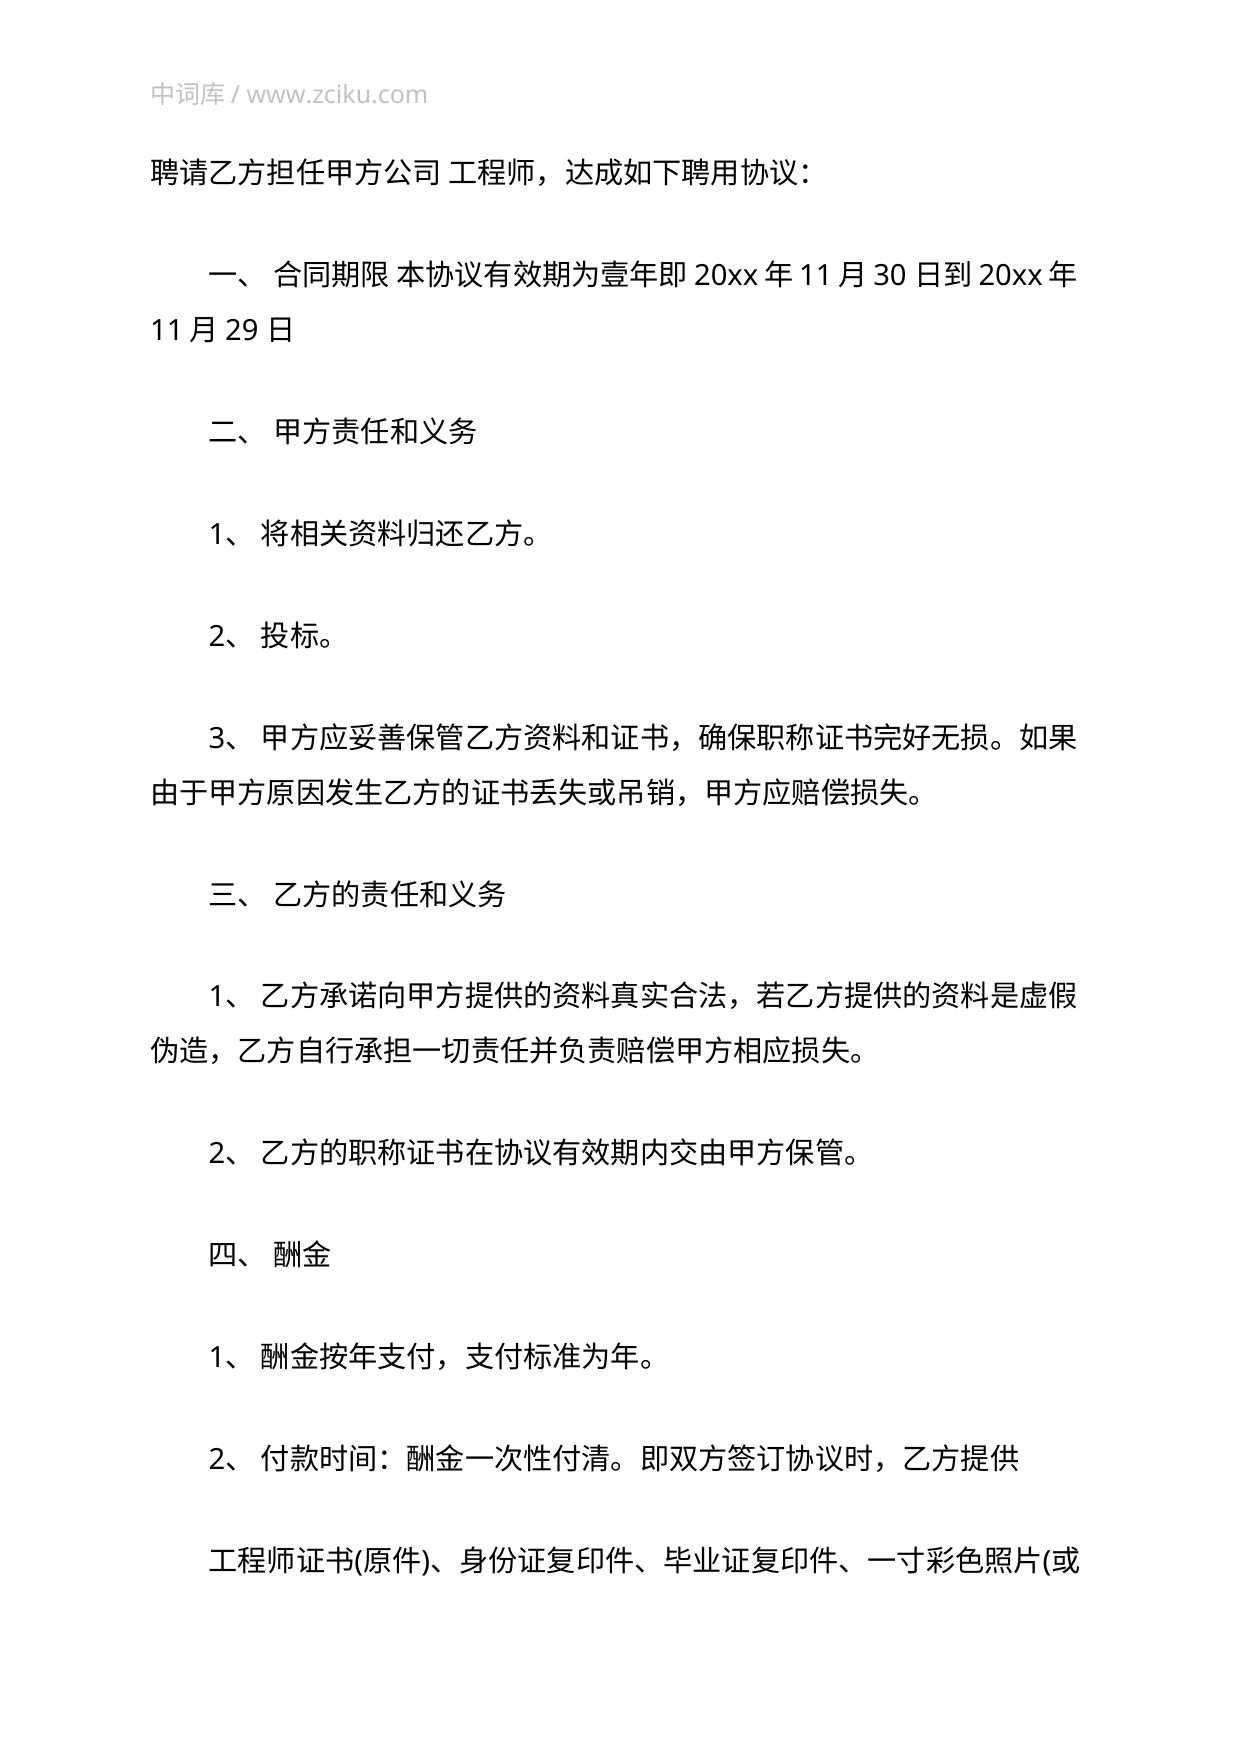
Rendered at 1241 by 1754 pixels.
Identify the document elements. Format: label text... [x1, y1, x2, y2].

text 2、 投标。 [150, 612, 1090, 655]
text 1、 乙方承诺向甲方提供的资料真实合法，若乙方提供的资料是虚假伪造，乙方自行承担一切责任并负责赔偿甲方相应损失。 [150, 973, 1090, 1070]
text 3、 甲方应妥善保管乙方资料和证书，确保职称证书完好无损。如果由于甲方原因发生乙方的证书丢失或吊销，甲方应赔偿损失。 [150, 714, 1090, 812]
text 1、 酬金按年支付，支付标准为年。 [150, 1333, 1090, 1376]
text 二、 甲方责任和义务 [150, 409, 1090, 451]
text 2、 乙方的职称证书在协议有效期内交由甲方保管。 [150, 1130, 1090, 1172]
text 三、 乙方的责任和义务 [150, 871, 1090, 913]
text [150, 1537, 1090, 1580]
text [150, 150, 1090, 192]
text 1、 将相关资料归还乙方。 [150, 511, 1090, 553]
text 四、 酬金 [150, 1232, 1090, 1274]
text 2、 付款时间：酬金一次性付清。即双方签订协议时，乙方提供 [150, 1436, 1090, 1478]
text 一、 合同期限 本协议有效期为壹年即20xx年11月30 日到20xx年11月 29 日 [150, 252, 1090, 349]
